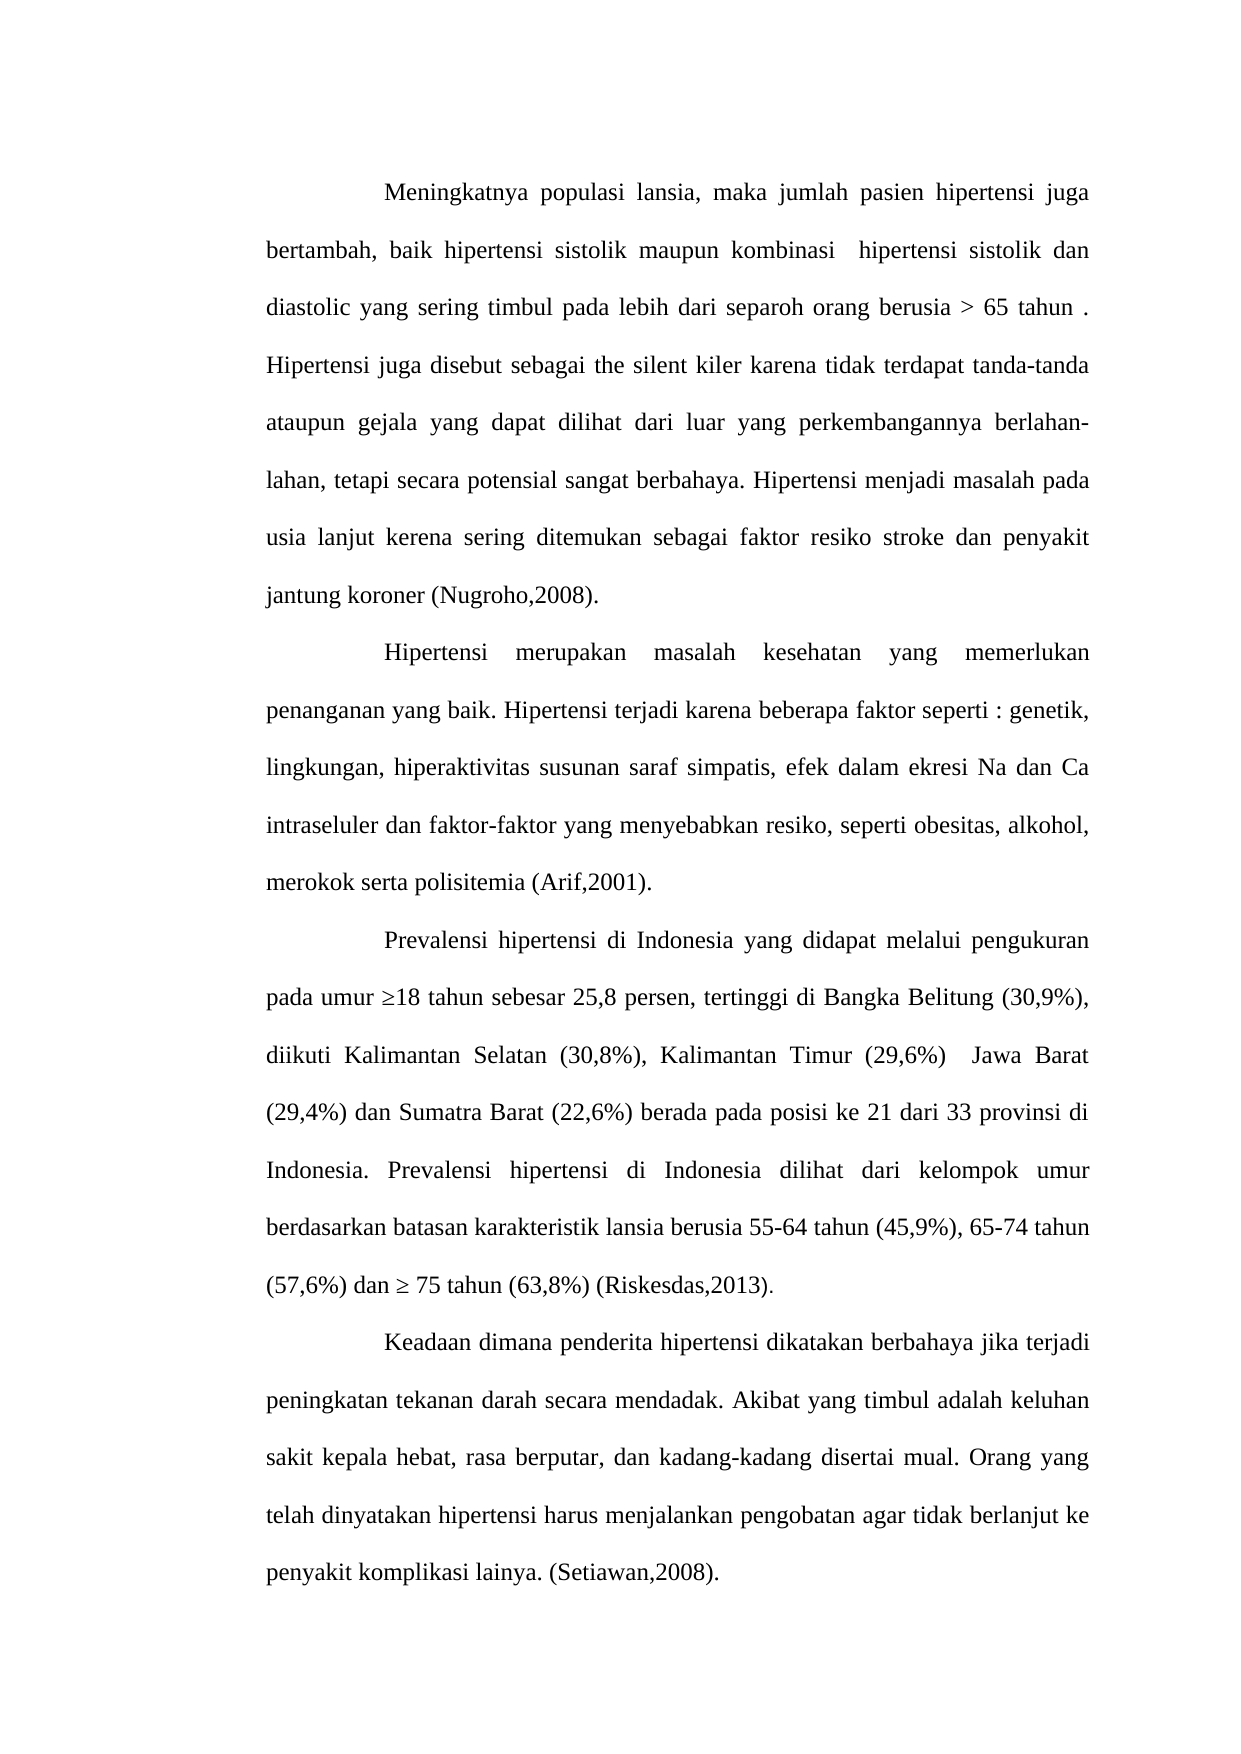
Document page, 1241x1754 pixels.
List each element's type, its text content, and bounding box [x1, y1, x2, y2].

text Hipertensi merupakan masalah kesehatan yang memerlukan penanganan yang baik. Hipertensi terjadi karena beberapa faktor seperti : genetik, lingkungan, hiperaktivitas susunan saraf simpatis, efek dalam ekresi Na dan Ca intraseluler dan faktor-faktor yang menyebabkan resiko, seperti obesitas, alkohol, merokok serta polisitemia (Arif,2001). [266, 637, 1090, 896]
text Meningkatnya populasi lansia, maka jumlah pasien hipertensi juga bertambah, baik hipertensi sistolik maupun kombinasi hipertensi sistolik dan diastolic yang sering timbul pada lebih dari separoh orang berusia > 65 tahun . Hipertensi juga disebut sebagai the silent kiler karena tidak terdapat tanda-tanda ataupun gejala yang dapat dilihat dari luar yang perkembangannya berlahan-lahan, tetapi secara potensial sangat berbahaya. Hipertensi menjadi masalah pada usia lanjut kerena sering ditemukan sebagai faktor resiko stroke dan penyakit jantung koroner (Nugroho,2008). [266, 177, 1090, 608]
text Prevalensi hipertensi di Indonesia yang didapat melalui pengukuran pada umur ≥18 tahun sebesar 25,8 persen, tertinggi di Bangka Belitung (30,9%), diikuti Kalimantan Selatan (30,8%), Kalimantan Timur (29,6%) Jawa Barat (29,4%) dan Sumatra Barat (22,6%) berada pada posisi ke 21 dari 33 provinsi di Indonesia. Prevalensi hipertensi di Indonesia dilihat dari kelompok umur berdasarkan batasan karakteristik lansia berusia 55-64 tahun (45,9%), 65-74 tahun (57,6%) dan ≥ 75 tahun (63,8%) (Riskesdas,2013). [266, 925, 1090, 1298]
text Keadaan dimana penderita hipertensi dikatakan berbahaya jika terjadi peningkatan tekanan darah secara mendadak. Akibat yang timbul adalah keluhan sakit kepala hebat, rasa berputar, dan kadang-kadang disertai mual. Orang yang telah dinyatakan hipertensi harus menjalankan pengobatan agar tidak berlanjut ke penyakit komplikasi lainya. (Setiawan,2008). [266, 1327, 1090, 1586]
